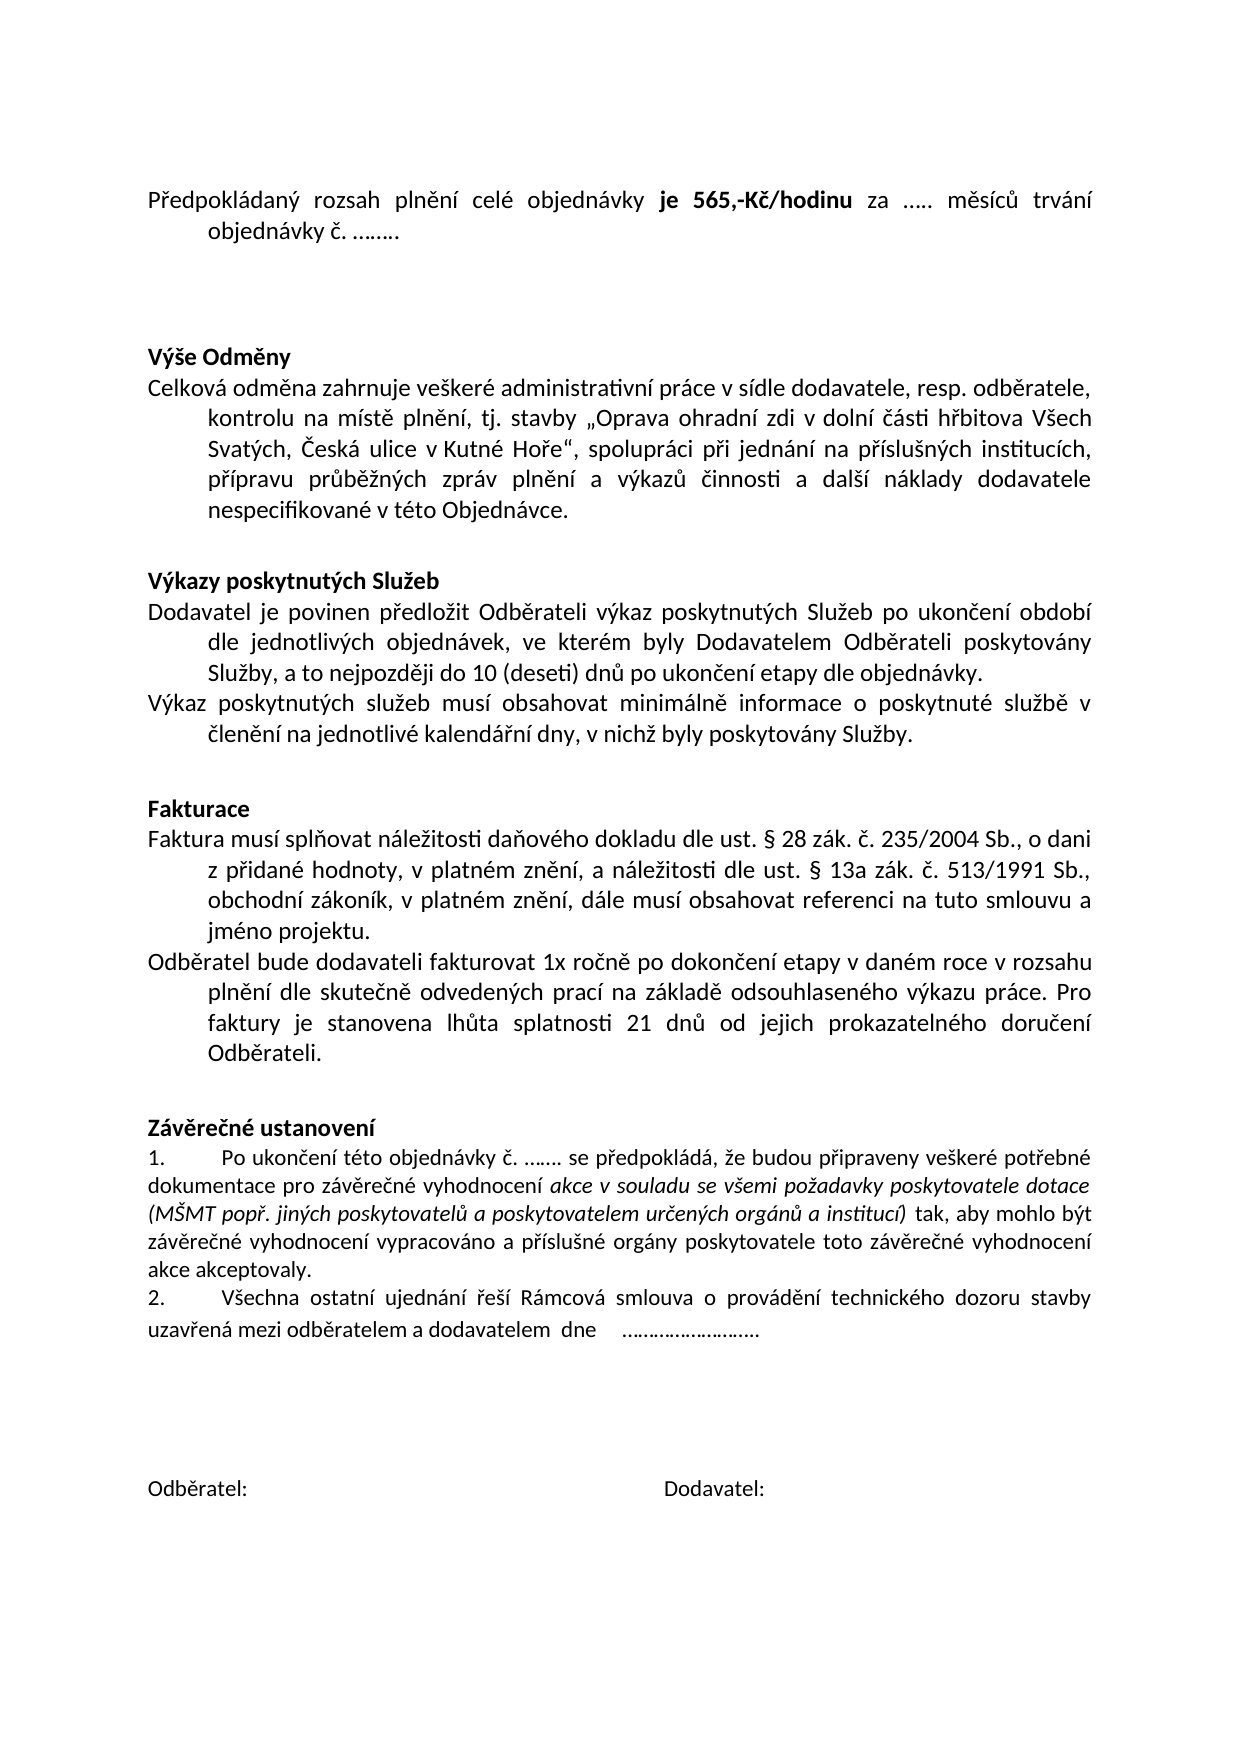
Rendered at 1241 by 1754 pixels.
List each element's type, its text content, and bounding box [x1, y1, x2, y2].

subtitle Odběratel bude dodavateli fakturovat 1x ročně po dokončení etapy v daném roce v rozsahu plnění dle skutečně odvedených prací na základě odsouhlaseného výkazu práce. Pro faktury je stanovena lhůta splatnosti 21 dnů od jejich prokazatelného doručení Odběrateli. [148, 946, 1093, 1068]
subtitle Faktura musí splňovat náležitosti daňového dokladu dle ust. § 28 zák. č. 235/2004 Sb., o dani z přidané hodnoty, v platném znění, a náležitosti dle ust. § 13a zák. č. 513/1991 Sb., obchodní zákoník, v platném znění, dále musí obsahovat referenci na tuto smlouvu a jméno projektu. [148, 823, 1093, 946]
subtitle Výkazy poskytnutých Služeb [148, 565, 1093, 596]
subtitle Fakturace [148, 793, 1093, 823]
subtitle Výše Odměny [148, 342, 1093, 372]
subtitle Předpokládaný rozsah plnění celé objednávky je 565,-Kč/hodinu za ….. měsíců trvání objednávky č. …….. [148, 184, 1093, 246]
text Odběratel: Dodavatel: [148, 1474, 1093, 1502]
subtitle Dodavatel je povinen předložit Odběrateli výkaz poskytnutých Služeb po ukončení období dle jednotlivých objednávek, ve kterém byly Dodavatelem Odběrateli poskytovány Služby, a to nejpozději do 10 (deseti) dnů po ukončení etapy dle objednávky. [148, 596, 1093, 687]
text 2. Všechna ostatní ujednání řeší Rámcová smlouva o provádění technického dozoru stavby uzavřená mezi odběratelem a dodavatelem dne …………………….. [148, 1283, 1093, 1343]
subtitle Celková odměna zahrnuje veškeré administrativní práce v sídle dodavatele, resp. odběratele, kontrolu na místě plnění, tj. stavby „Oprava ohradní zdi v dolní části hřbitova Všech Svatých, Česká ulice v Kutné Hoře“, spolupráci při jednání na příslušných institucích, přípravu průběžných zpráv plnění a výkazů činnosti a další náklady dodavatele nespecifikované v této Objednávce. [148, 372, 1093, 525]
subtitle Závěrečné ustanovení [148, 1112, 1093, 1143]
text 1. Po ukončení této objednávky č. ……. se předpokládá, že budou připraveny veškeré potřebné dokumentace pro závěrečné vyhodnocení akce v souladu se všemi požadavky poskytovatele dotace (MŠMT popř. jiných poskytovatelů a poskytovatelem určených orgánů a institucí) tak, aby mohlo být závěrečné vyhodnocení vypracováno a příslušné orgány poskytovatele toto závěrečné vyhodnocení akce akceptovaly. [148, 1143, 1093, 1283]
subtitle Výkaz poskytnutých služeb musí obsahovat minimálně informace o poskytnuté službě v členění na jednotlivé kalendářní dny, v nichž byly poskytovány Služby. [148, 687, 1093, 748]
